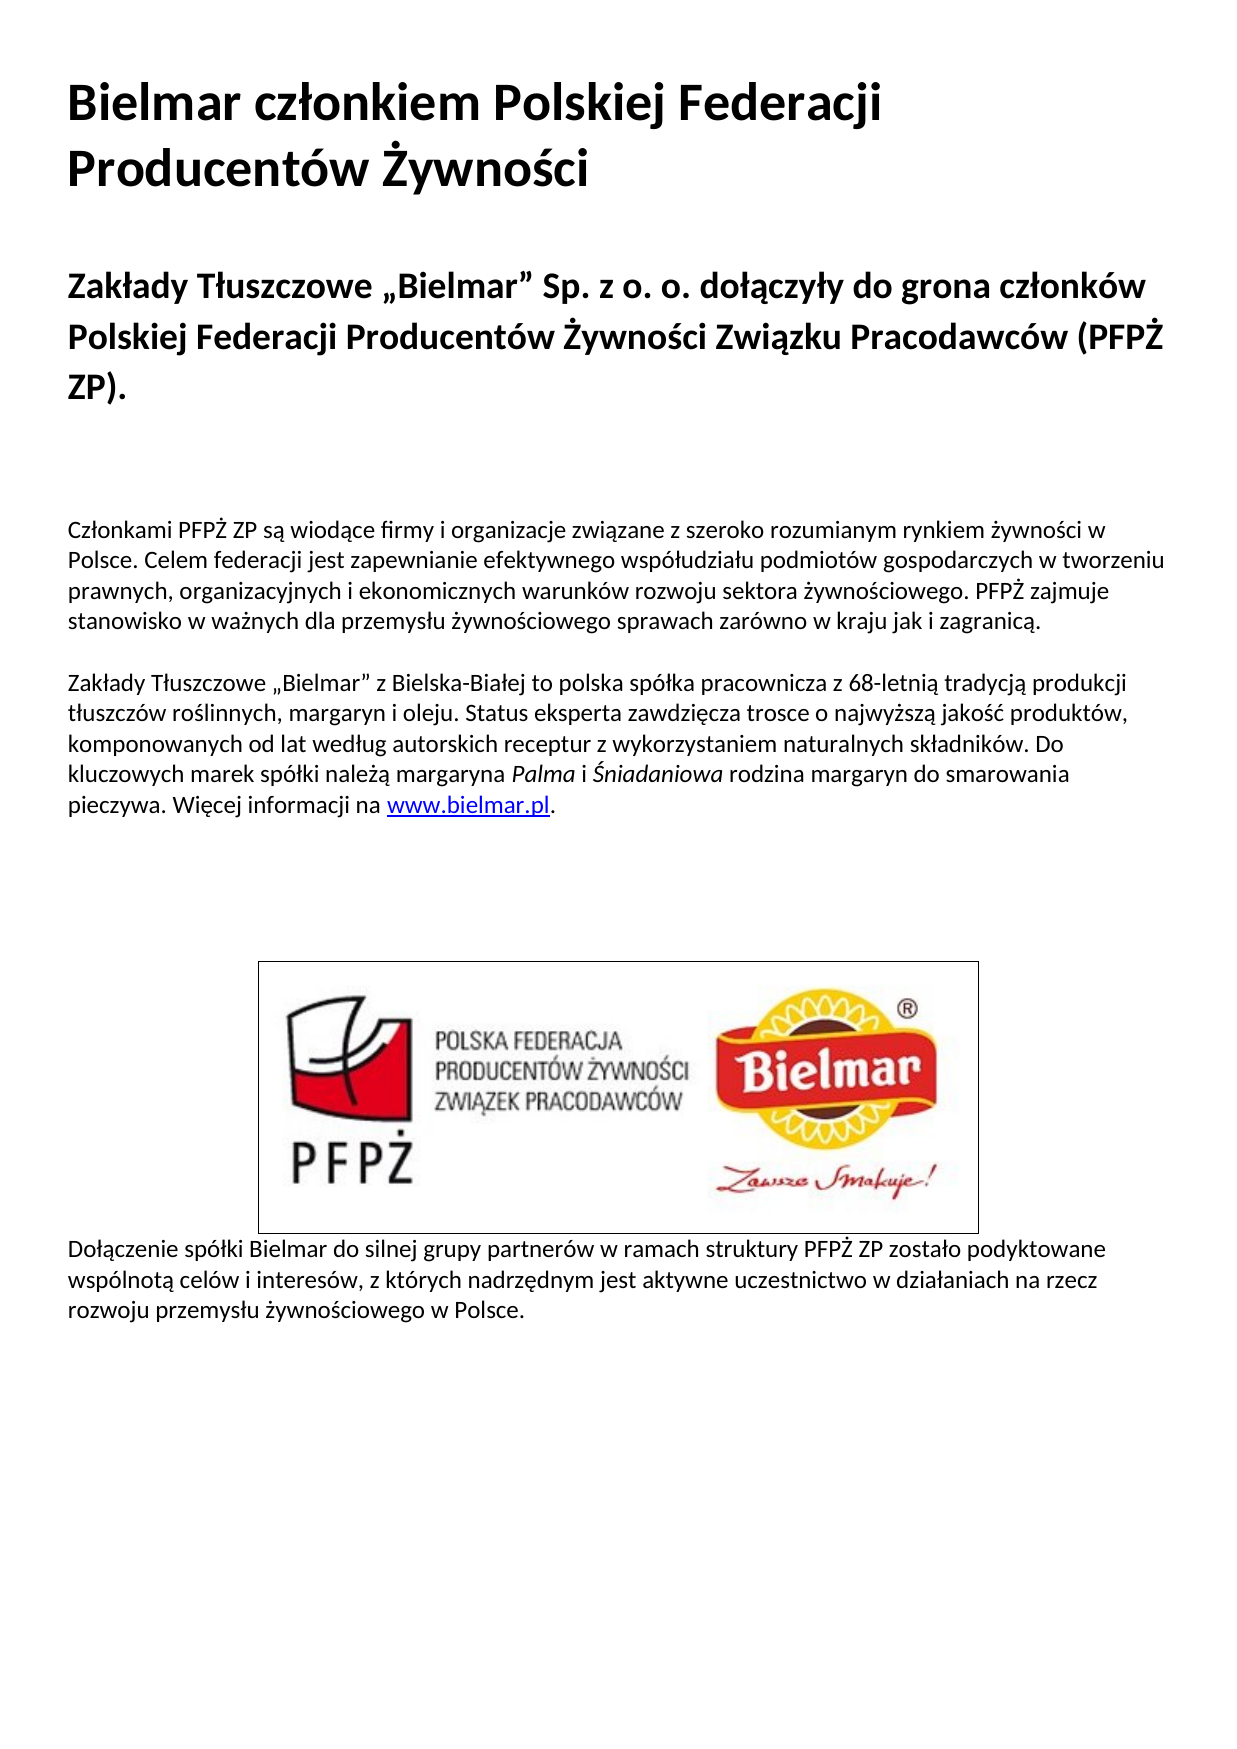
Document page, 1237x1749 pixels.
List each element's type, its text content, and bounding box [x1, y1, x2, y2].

text Bielmar członkiem Polskiej Federacji Producentów Żywności [68, 68, 1169, 200]
text Dołączenie spółki Bielmar do silnej grupy partnerów w ramach struktury PFPŻ ZP zostało podyktowane wspólnotą celów i interesów, z których nadrzędnym jest aktywne uczestnictwo w działaniach na rzecz rozwoju przemysłu żywnościowego w Polsce. [68, 1233, 1169, 1325]
picture [259, 962, 978, 1233]
text Zakłady Tłuszczowe „Bielmar” Sp. z o. o. dołączyły do grona członków Polskiej Federacji Producentów Żywności Związku Pracodawców (PFPŻ ZP). [68, 262, 1169, 409]
text Członkami PFPŻ ZP są wiodące firmy i organizacje związane z szeroko rozumianym rynkiem żywności w Polsce. Celem federacji jest zapewnianie efektywnego współudziału podmiotów gospodarczych w tworzeniu prawnych, organizacyjnych i ekonomicznych warunków rozwoju sektora żywnościowego. PFPŻ zajmuje stanowisko w ważnych dla przemysłu żywnościowego sprawach zarówno w kraju jak i zagranicą. [68, 514, 1169, 636]
text Zakłady Tłuszczowe „Bielmar” z Bielska-Białej to polska spółka pracownicza z 68-letnią tradycją produkcji tłuszczów roślinnych, margaryn i oleju. Status eksperta zawdzięcza trosce o najwyższą jakość produktów, komponowanych od lat według autorskich receptur z wykorzystaniem naturalnych składników. Do kluczowych marek spółki należą margaryna Palma i Śniadaniowa rodzina margaryn do smarowania pieczywa. Więcej informacji na www.bielmar.pl. [68, 667, 1169, 820]
